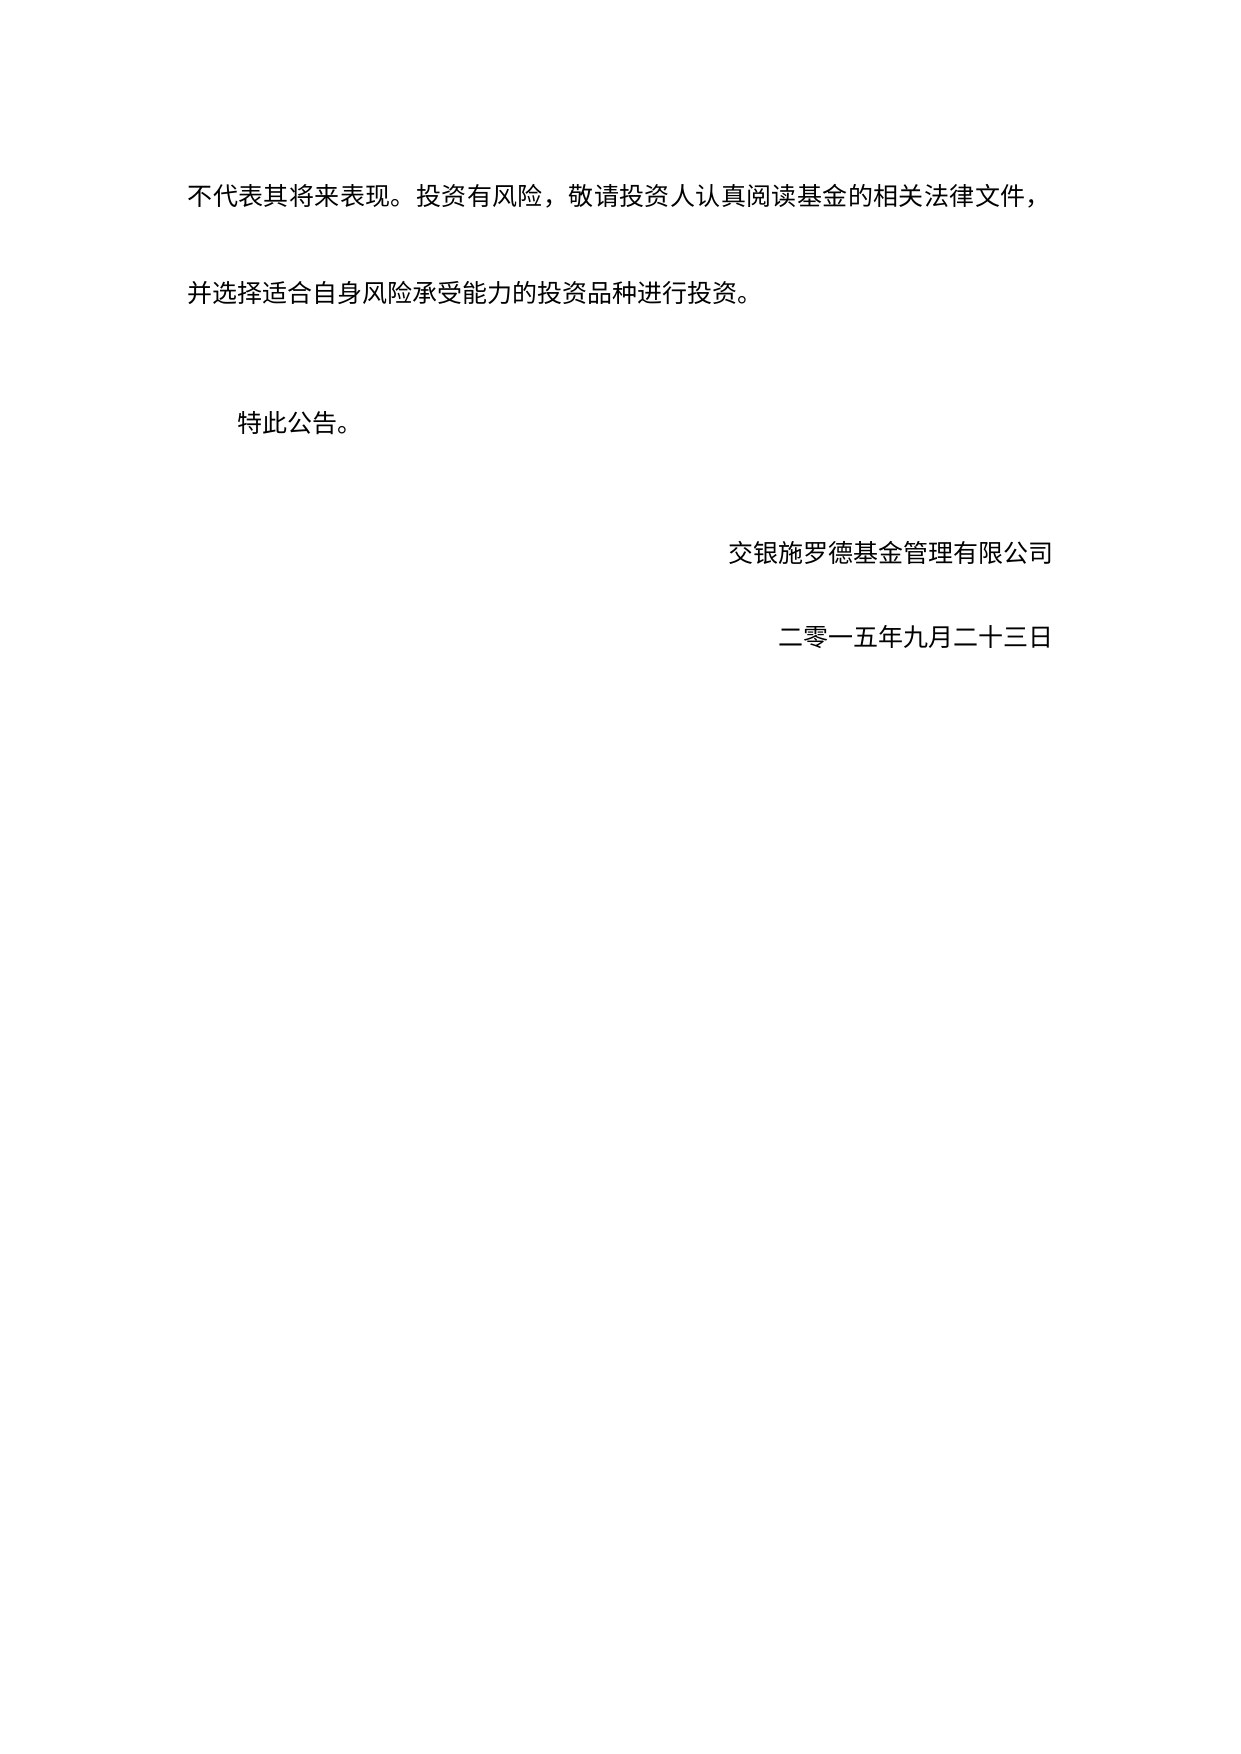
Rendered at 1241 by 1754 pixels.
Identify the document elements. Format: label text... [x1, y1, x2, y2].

text 特此公告。 [187, 389, 1053, 454]
list 交银施罗德基金管理有限公司 [231, 519, 1053, 584]
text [187, 162, 1053, 324]
list 二零一五年九月二十三日 [231, 603, 1053, 668]
